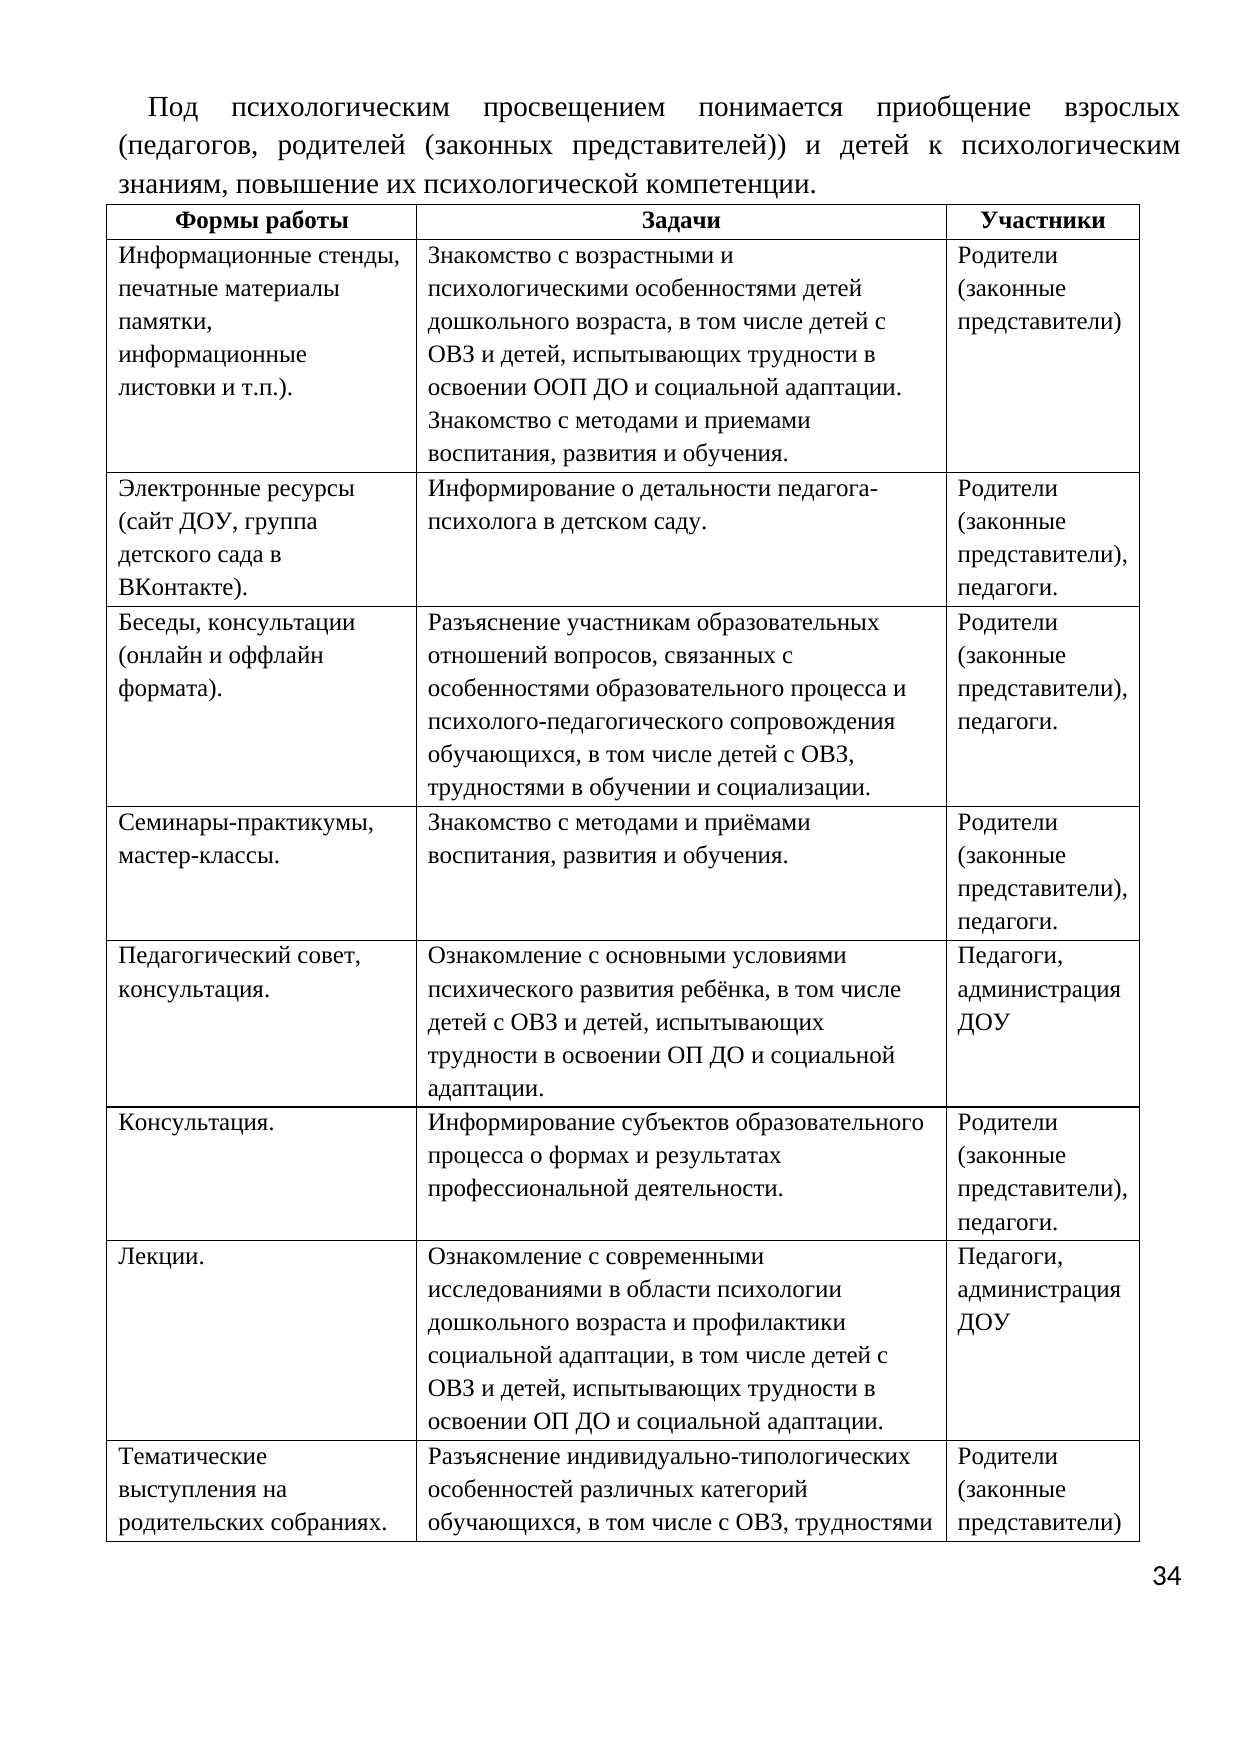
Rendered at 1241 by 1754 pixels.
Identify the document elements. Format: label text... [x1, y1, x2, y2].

table_cell Педагогический совет, консультация. [107, 941, 416, 1106]
table_header Задачи [417, 205, 946, 239]
table_cell Разъяснение участникам образовательных отношений вопросов, связанных с особенностями образовательного процесса и психолого-педагогического сопровождения обучающихся, в том числе детей с ОВЗ, трудностями в обучении и социализации. [417, 607, 946, 806]
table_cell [417, 1441, 946, 1541]
table_cell Педагоги, администрация ДОУ [947, 941, 1139, 1106]
table_cell Родители (законные представители), педагоги. [947, 607, 1139, 806]
table_cell Педагоги, администрация ДОУ [947, 1241, 1139, 1440]
table_cell Семинары-практикумы, мастер-классы. [107, 807, 416, 939]
table_cell Лекции. [107, 1241, 416, 1440]
table_cell Информирование субъектов образовательного процесса о формах и результатах профессиональной деятельности. [417, 1108, 946, 1240]
table_cell Беседы, консультации (онлайн и оффлайн формата). [107, 607, 416, 806]
table_header Участники [947, 205, 1139, 239]
table_header Формы работы [107, 205, 416, 239]
table_cell Ознакомление с современными исследованиями в области психологии дошкольного возраста и профилактики социальной адаптации, в том числе детей с ОВЗ и детей, испытывающих трудности в освоении ОП ДО и социальной адаптации. [417, 1241, 946, 1440]
table_cell Родители (законные представители), педагоги. [947, 1108, 1139, 1240]
table_cell Знакомство с возрастными и психологическими особенностями детей дошкольного возраста, в том числе детей с ОВЗ и детей, испытывающих трудности в освоении ООП ДО и социальной адаптации. Знакомство с методами и приемами воспитания, развития и обучения. [417, 240, 946, 472]
table_cell Родители (законные представители), педагоги. [947, 807, 1139, 939]
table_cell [107, 1441, 416, 1541]
table_cell Родители (законные представители) [947, 240, 1139, 472]
table_cell Консультация. [107, 1108, 416, 1240]
table_cell Родители (законные представители), педагоги. [947, 473, 1139, 606]
list Под психологическим просвещением понимается приобщение взрослых (педагогов, родителей (законных представителей)) и детей к психологическим знаниям, повышение их психологической компетенции. [118, 89, 1181, 199]
table_cell Информационные стенды, печатные материалы памятки, информационные листовки и т.п.). [107, 240, 416, 472]
table_cell Ознакомление с основными условиями психического развития ребёнка, в том числе детей с ОВЗ и детей, испытывающих трудности в освоении ОП ДО и социальной адаптации. [417, 941, 946, 1106]
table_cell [947, 1441, 1139, 1541]
table_cell Знакомство с методами и приёмами воспитания, развития и обучения. [417, 807, 946, 939]
table_cell Информирование о детальности педагога-психолога в детском саду. [417, 473, 946, 606]
table_cell Электронные ресурсы (сайт ДОУ, группа детского сада в ВКонтакте). [107, 473, 416, 606]
